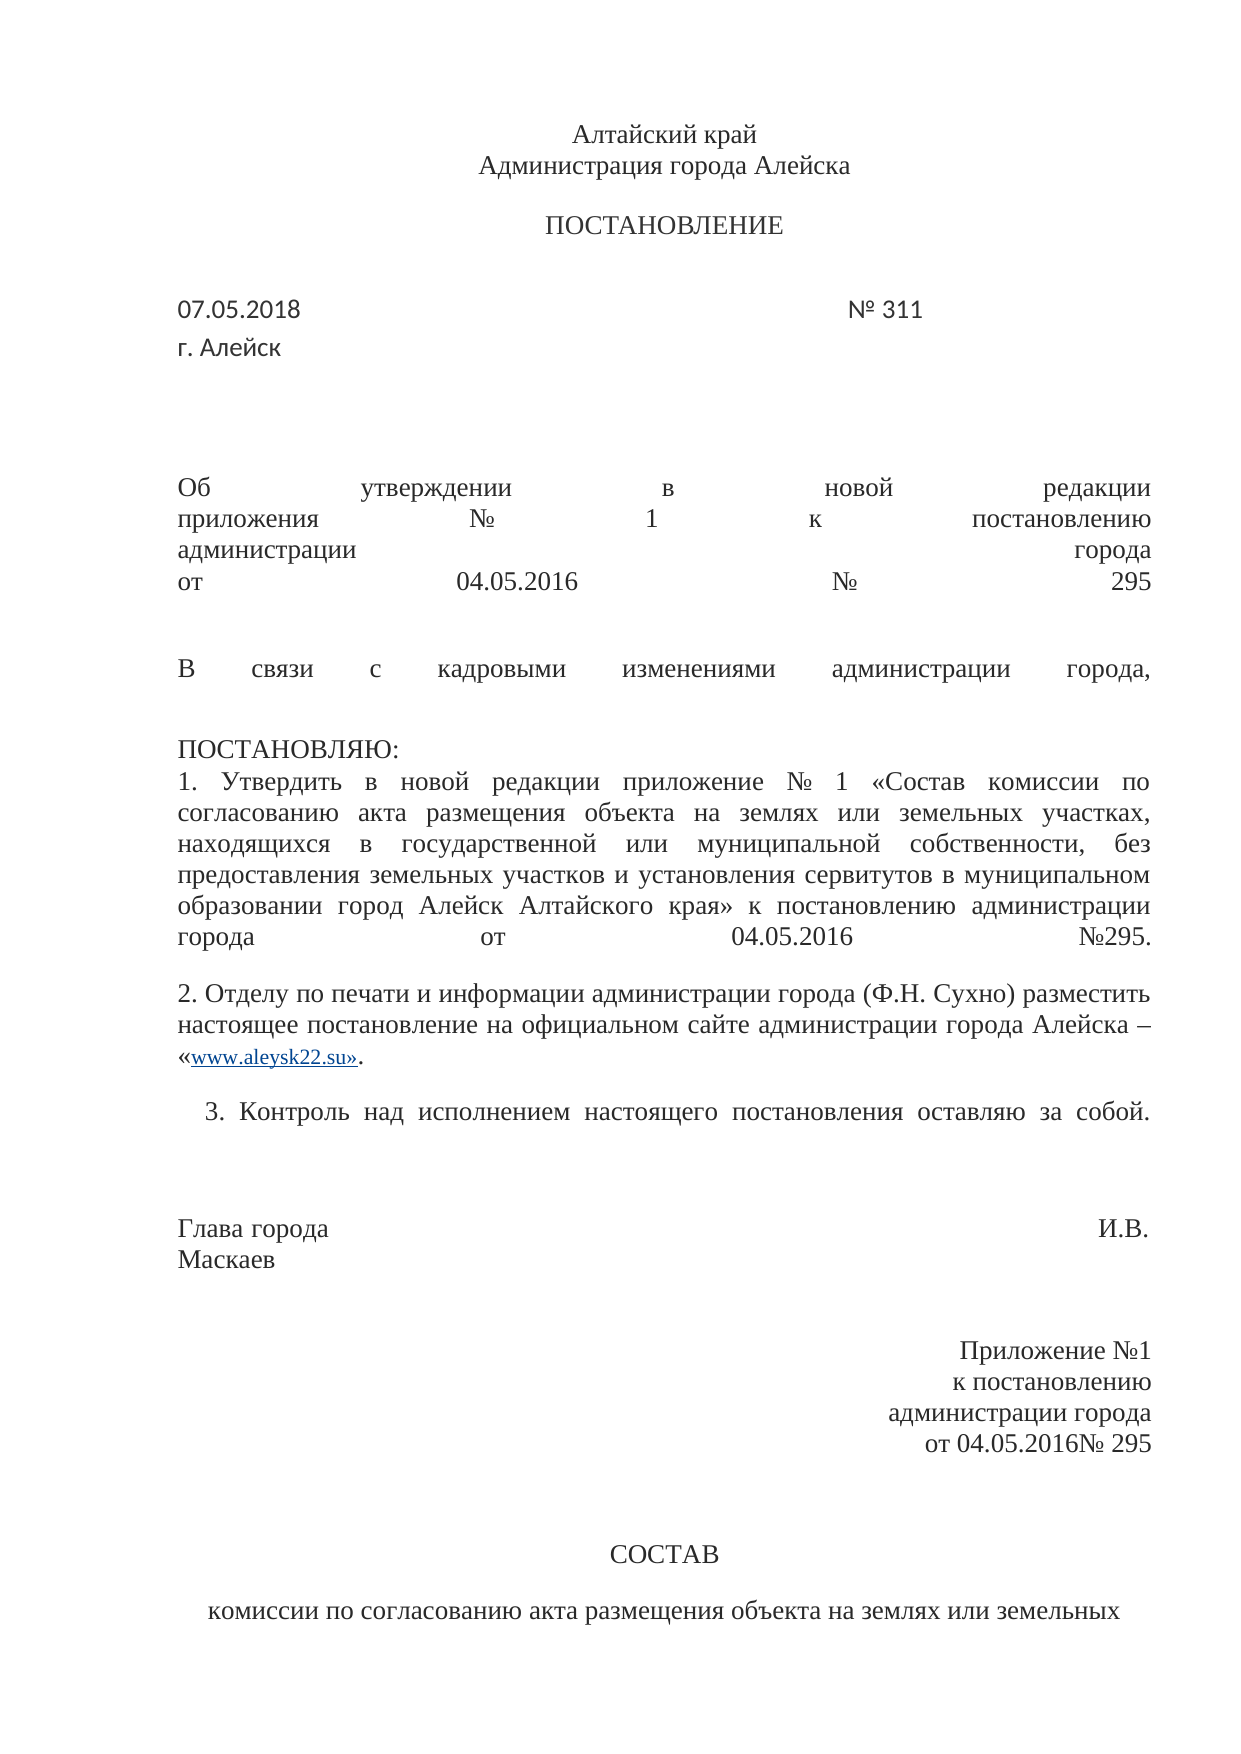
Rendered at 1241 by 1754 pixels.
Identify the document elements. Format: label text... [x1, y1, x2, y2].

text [177, 1538, 1152, 1625]
subtitle ПОСТАНОВЛЕНИЕ [177, 209, 1152, 240]
text Алтайский край Администрация города Алейска [177, 118, 1152, 209]
text Приложение №1 к постановлению администрации города от 04.05.2016№ 295 [177, 1334, 1152, 1458]
text 1. Утвердить в новой редакции приложение № 1 «Состав комиссии по согласованию акта размещения объекта на землях или земельных участках, находящихся в государственной или муниципальной собственности, без предоставления земельных участков и установления сервитутов в муниципальном образовании город Алейск Алтайского края» к постановлению администрации города от 04.05.2016 №295. 2. Отделу по печати и информации администрации города (Ф.Н. Сухно) разместить настоящее постановление на официальном сайте администрации города Алейска – «www.aleysk22.su». 3. Контроль над исполнением настоящего постановления оставляю за собой. [177, 765, 1152, 1212]
text 07.05.2018 № 311 г. Алейск [177, 264, 1152, 396]
text Глава города И.В. Маскаев [177, 1212, 1152, 1274]
text Об утверждении в новой редакции приложения № 1 к постановлению администрации города от 04.05.2016 № 295 В связи с кадровыми изменениями администрации города, ПОСТАНОВЛЯЮ: [177, 421, 1152, 765]
